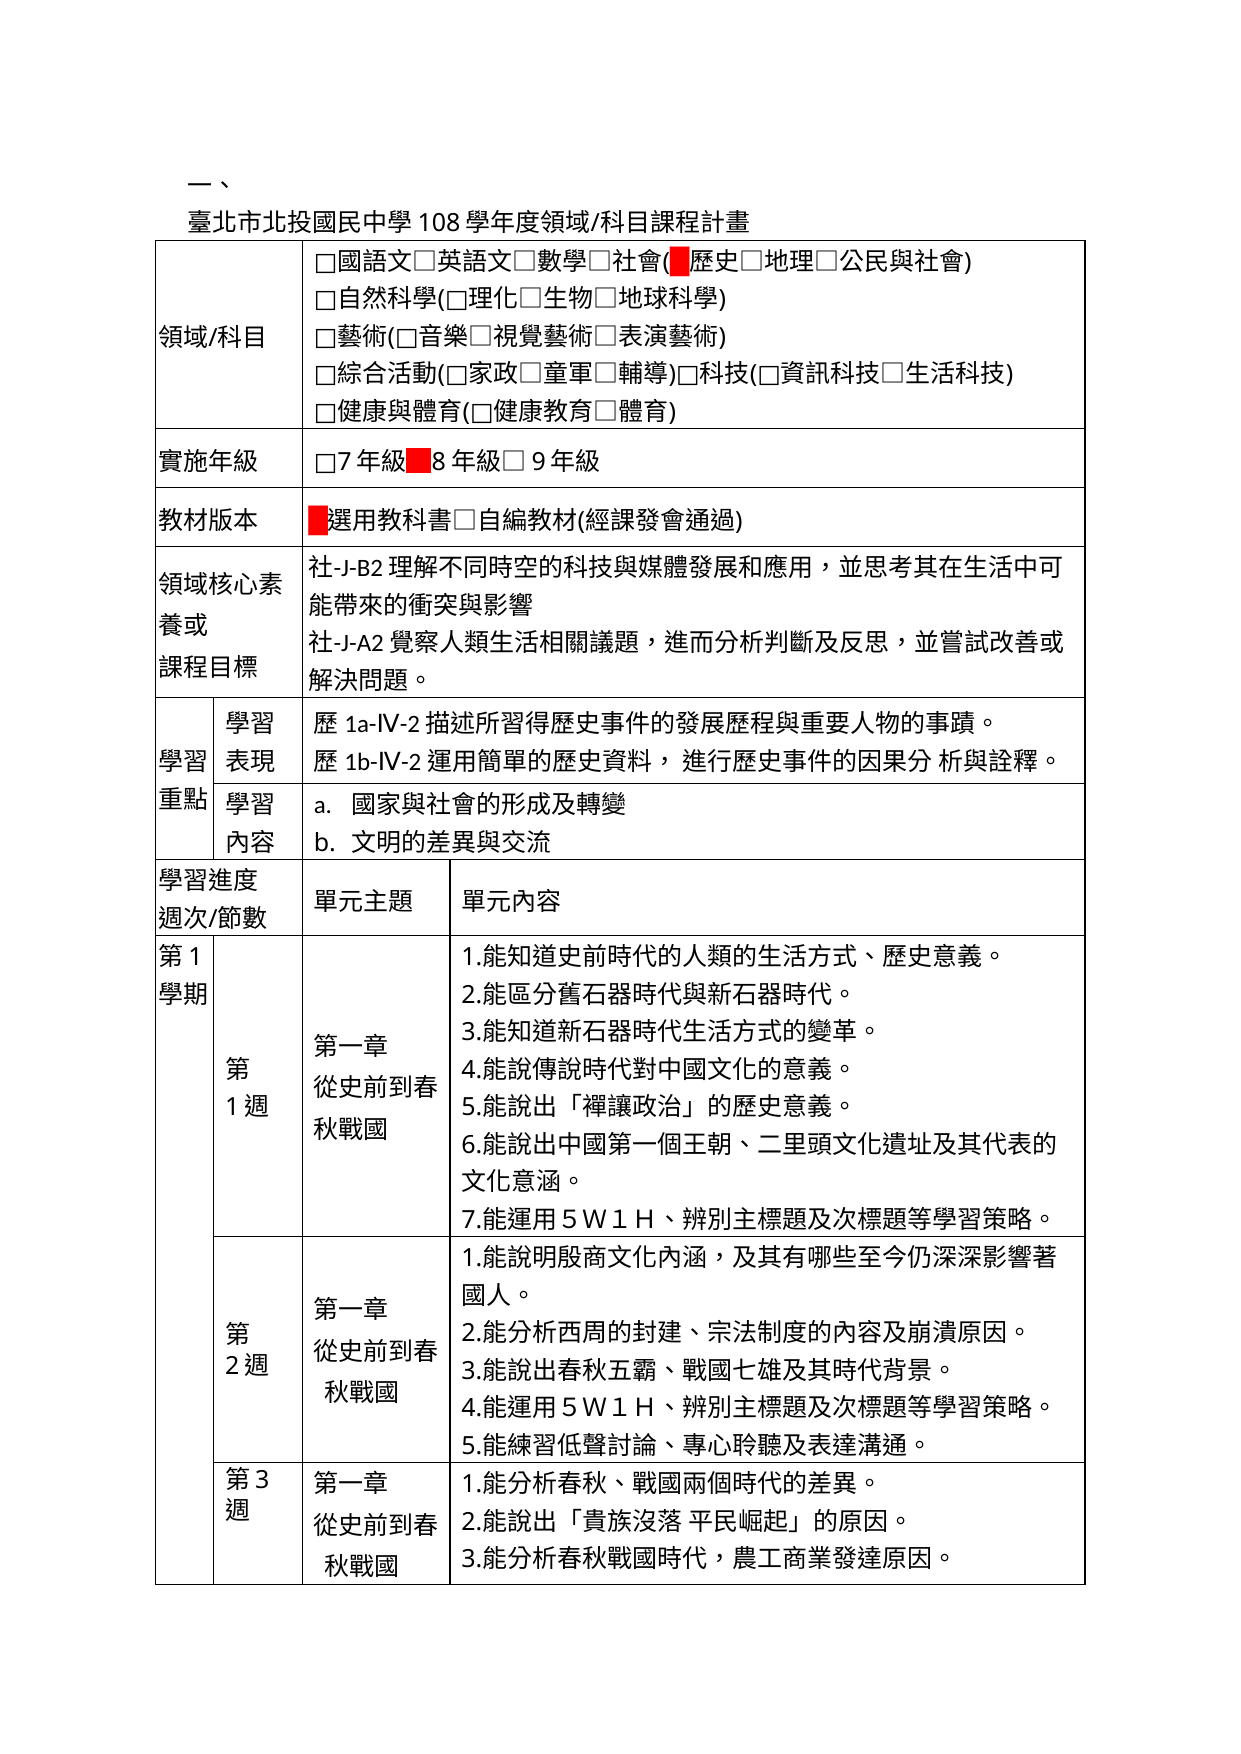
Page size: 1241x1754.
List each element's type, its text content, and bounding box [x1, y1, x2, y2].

table_cell 國家與社會的形成及轉變 文明的差異與交流 [303, 784, 1084, 859]
table_cell 學習重點 [156, 698, 213, 859]
table_cell 第 2週 [214, 1237, 302, 1462]
table_cell █選用教科書□自編教材(經課發會通過) [303, 488, 1084, 546]
table_cell 第1學期 [156, 936, 213, 1584]
table_cell 第一章 從史前到春秋戰國 [303, 1237, 449, 1462]
table_cell 第一章 從史前到春秋戰國 [303, 936, 449, 1236]
table_cell 教材版本 [156, 488, 302, 546]
table_cell 學習 內容 [214, 784, 302, 859]
table_cell 實施年級 [156, 429, 302, 487]
table_header □國語文□英語文□數學□社會(█歷史□地理□公民與社會) □自然科學(□理化□生物□地球科學) □藝術(□音樂□視覺藝術□表演藝術) □綜合活動(□家政□童軍□輔導)□科技(□資訊科技□生活科技) □健康與體育(□健康教育□體育) [303, 241, 1084, 428]
text 臺北市北投國民中學108學年度領域/科目課程計畫 [187, 202, 1053, 239]
table_cell 學習進度 週次/節數 [156, 860, 302, 935]
table_cell 1.能說明殷商文化內涵，及其有哪些至今仍深深影響著國人。 2.能分析西周的封建、宗法制度的內容及崩潰原因。 3.能說出春秋五霸、戰國七雄及其時代背景。 4.能運用５Ｗ１Ｈ、辨別主標題及次標題等學習策略。 5.能練習低聲討論、專心聆聽及表達溝通。 [451, 1237, 1084, 1462]
table_cell 1.能知道史前時代的人類的生活方式、歷史意義。 2.能區分舊石器時代與新石器時代。 3.能知道新石器時代生活方式的變革。 4.能說傳說時代對中國文化的意義。 5.能說出「襌讓政治」的歷史意義。 6.能說出中國第一個王朝、二里頭文化遺址及其代表的文化意涵。 7.能運用５Ｗ１Ｈ、辨別主標題及次標題等學習策略。 [451, 936, 1084, 1236]
table_cell 單元主題 [303, 860, 449, 935]
table_cell □7年級█8年級□ 9年級 [303, 429, 1084, 487]
table_cell 單元內容 [451, 860, 1084, 935]
table_cell 社-J-B2 理解不同時空的科技與媒體發展和應用，並思考其在生活中可能帶來的衝突與影響 社-J-A2 覺察人類生活相關議題，進而分析判斷及反思，並嘗試改善或解決問題。 [303, 547, 1084, 697]
table_cell 第 1週 [214, 936, 302, 1236]
table_cell 學習 表現 [214, 698, 302, 783]
table_cell 第3週 [214, 1463, 302, 1584]
table_cell 第一章 從史前到春秋戰國 [303, 1463, 449, 1584]
table_cell 領域核心素養或 課程目標 [156, 547, 302, 697]
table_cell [451, 1463, 1084, 1584]
table_cell 歷 1a-Ⅳ-2 描述所習得歷史事件的發展歷程與重要人物的事蹟。 歷 1b-Ⅳ-2 運用簡單的歷史資料， 進行歷史事件的因果分 析與詮釋。 [303, 698, 1084, 783]
table_header 領域/科目 [156, 241, 302, 428]
